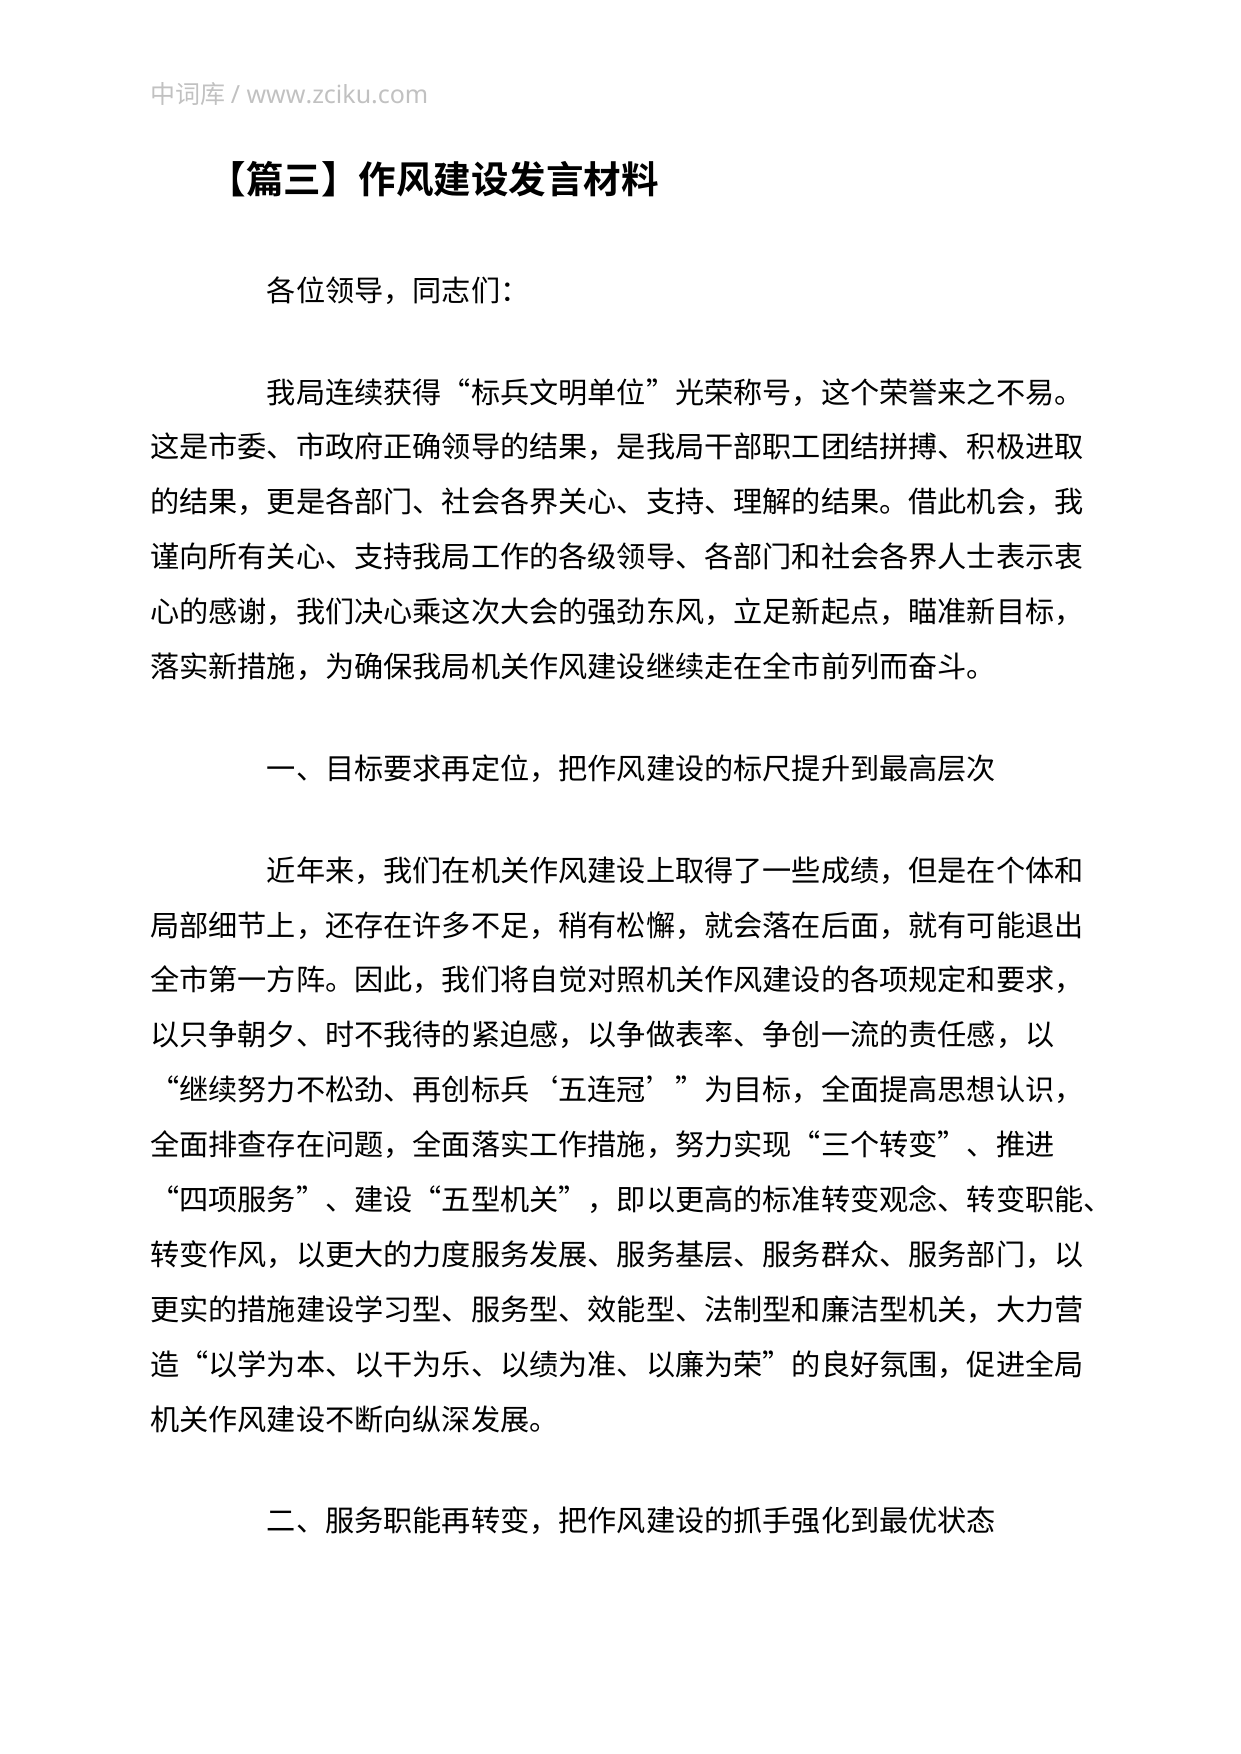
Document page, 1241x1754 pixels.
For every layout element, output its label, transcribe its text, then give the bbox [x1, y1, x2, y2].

text 各位领导，同志们： [150, 267, 1090, 310]
text 一、目标要求再定位，把作风建设的标尺提升到最高层次 [150, 745, 1090, 788]
text 【篇三】作风建设发言材料 [150, 150, 1090, 204]
text 我局连续获得“标兵文明单位”光荣称号，这个荣誉来之不易。这是市委、市政府正确领导的结果，是我局干部职工团结拼搏、积极进取的结果，更是各部门、社会各界关心、支持、理解的结果。借此机会，我谨向所有关心、支持我局工作的各级领导、各部门和社会各界人士表示衷心的感谢，我们决心乘这次大会的强劲东风，立足新起点，瞄准新目标，落实新措施，为确保我局机关作风建设继续走在全市前列而奋斗。 [150, 369, 1090, 686]
text 近年来，我们在机关作风建设上取得了一些成绩，但是在个体和局部细节上，还存在许多不足，稍有松懈，就会落在后面，就有可能退出全市第一方阵。因此，我们将自觉对照机关作风建设的各项规定和要求，以只争朝夕、时不我待的紧迫感，以争做表率、争创一流的责任感，以“继续努力不松劲、再创标兵‘五连冠’”为目标，全面提高思想认识，全面排查存在问题，全面落实工作措施，努力实现“三个转变”、推进“四项服务”、建设“五型机关”，即以更高的标准转变观念、转变职能、转变作风，以更大的力度服务发展、服务基层、服务群众、服务部门，以更实的措施建设学习型、服务型、效能型、法制型和廉洁型机关，大力营造“以学为本、以干为乐、以绩为准、以廉为荣”的良好氛围，促进全局机关作风建设不断向纵深发展。 [150, 847, 1090, 1438]
text 二、服务职能再转变，把作风建设的抓手强化到最优状态 [150, 1498, 1090, 1540]
